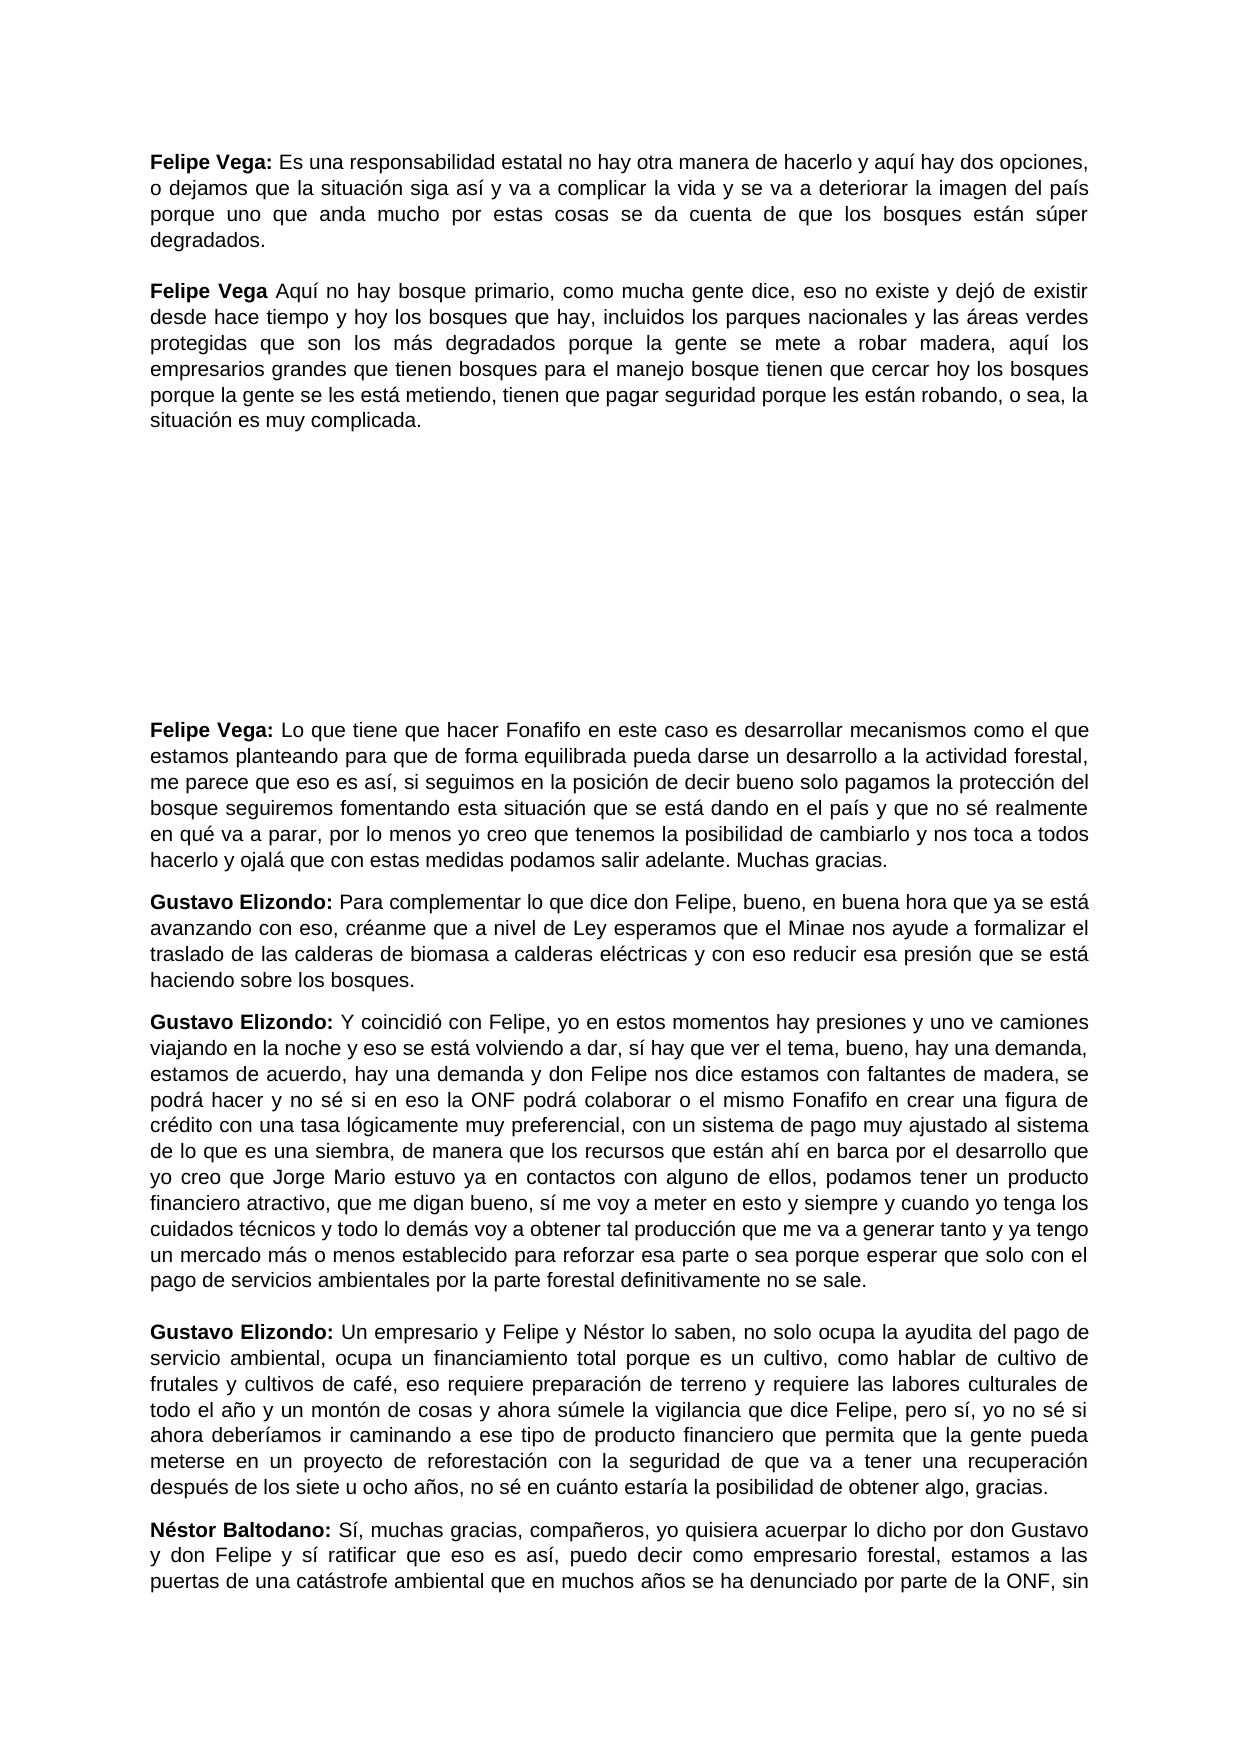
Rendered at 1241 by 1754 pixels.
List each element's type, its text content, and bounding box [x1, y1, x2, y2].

text Felipe Vega Aquí no hay bosque primario, como mucha gente dice, eso no existe y dejó de existir desde hace tiempo y hoy los bosques que hay, incluidos los parques nacionales y las áreas verdes protegidas que son los más degradados porque la gente se mete a robar madera, aquí los empresarios grandes que tienen bosques para el manejo bosque tienen que cercar hoy los bosques porque la gente se les está metiendo, tienen que pagar seguridad porque les están robando, o sea, la situación es muy complicada. [150, 279, 1090, 432]
text Gustavo Elizondo: Y coincidió con Felipe, yo en estos momentos hay presiones y uno ve camiones viajando en la noche y eso se está volviendo a dar, sí hay que ver el tema, bueno, hay una demanda, estamos de acuerdo, hay una demanda y don Felipe nos dice estamos con faltantes de madera, se podrá hacer y no sé si en eso la ONF podrá colaborar o el mismo Fonafifo en crear una figura de crédito con una tasa lógicamente muy preferencial, con un sistema de pago muy ajustado al sistema de lo que es una siembra, de manera que los recursos que están ahí en barca por el desarrollo que yo creo que Jorge Mario estuvo ya en contactos con alguno de ellos, podamos tener un producto financiero atractivo, que me digan bueno, sí me voy a meter en esto y siempre y cuando yo tenga los cuidados técnicos y todo lo demás voy a obtener tal producción que me va a generar tanto y ya tengo un mercado más o menos establecido para reforzar esa parte o sea porque esperar que solo con el pago de servicios ambientales por la parte forestal definitivamente no se sale. [150, 1010, 1090, 1292]
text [150, 1517, 1090, 1593]
text Felipe Vega: Es una responsabilidad estatal no hay otra manera de hacerlo y aquí hay dos opciones, o dejamos que la situación siga así y va a complicar la vida y se va a deteriorar la imagen del país porque uno que anda mucho por estas cosas se da cuenta de que los bosques están súper degradados. [150, 150, 1090, 251]
text Gustavo Elizondo: Un empresario y Felipe y Néstor lo saben, no solo ocupa la ayudita del pago de servicio ambiental, ocupa un financiamiento total porque es un cultivo, como hablar de cultivo de frutales y cultivos de café, eso requiere preparación de terreno y requiere las labores culturales de todo el año y un montón de cosas y ahora súmele la vigilancia que dice Felipe, pero sí, yo no sé si ahora deberíamos ir caminando a ese tipo de producto financiero que permita que la gente pueda meterse en un proyecto de reforestación con la seguridad de que va a tener una recuperación después de los siete u ocho años, no sé en cuánto estaría la posibilidad de obtener algo, gracias. [150, 1320, 1090, 1499]
text Felipe Vega: Lo que tiene que hacer Fonafifo en este caso es desarrollar mecanismos como el que estamos planteando para que de forma equilibrada pueda darse un desarrollo a la actividad forestal, me parece que eso es así, si seguimos en la posición de decir bueno solo pagamos la protección del bosque seguiremos fomentando esta situación que se está dando en el país y que no sé realmente en qué va a parar, por lo menos yo creo que tenemos la posibilidad de cambiarlo y nos toca a todos hacerlo y ojalá que con estas medidas podamos salir adelante. Muchas gracias. [150, 718, 1090, 871]
text Gustavo Elizondo: Para complementar lo que dice don Felipe, bueno, en buena hora que ya se está avanzando con eso, créanme que a nivel de Ley esperamos que el Minae nos ayude a formalizar el traslado de las calderas de biomasa a calderas eléctricas y con eso reducir esa presión que se está haciendo sobre los bosques. [150, 890, 1090, 991]
